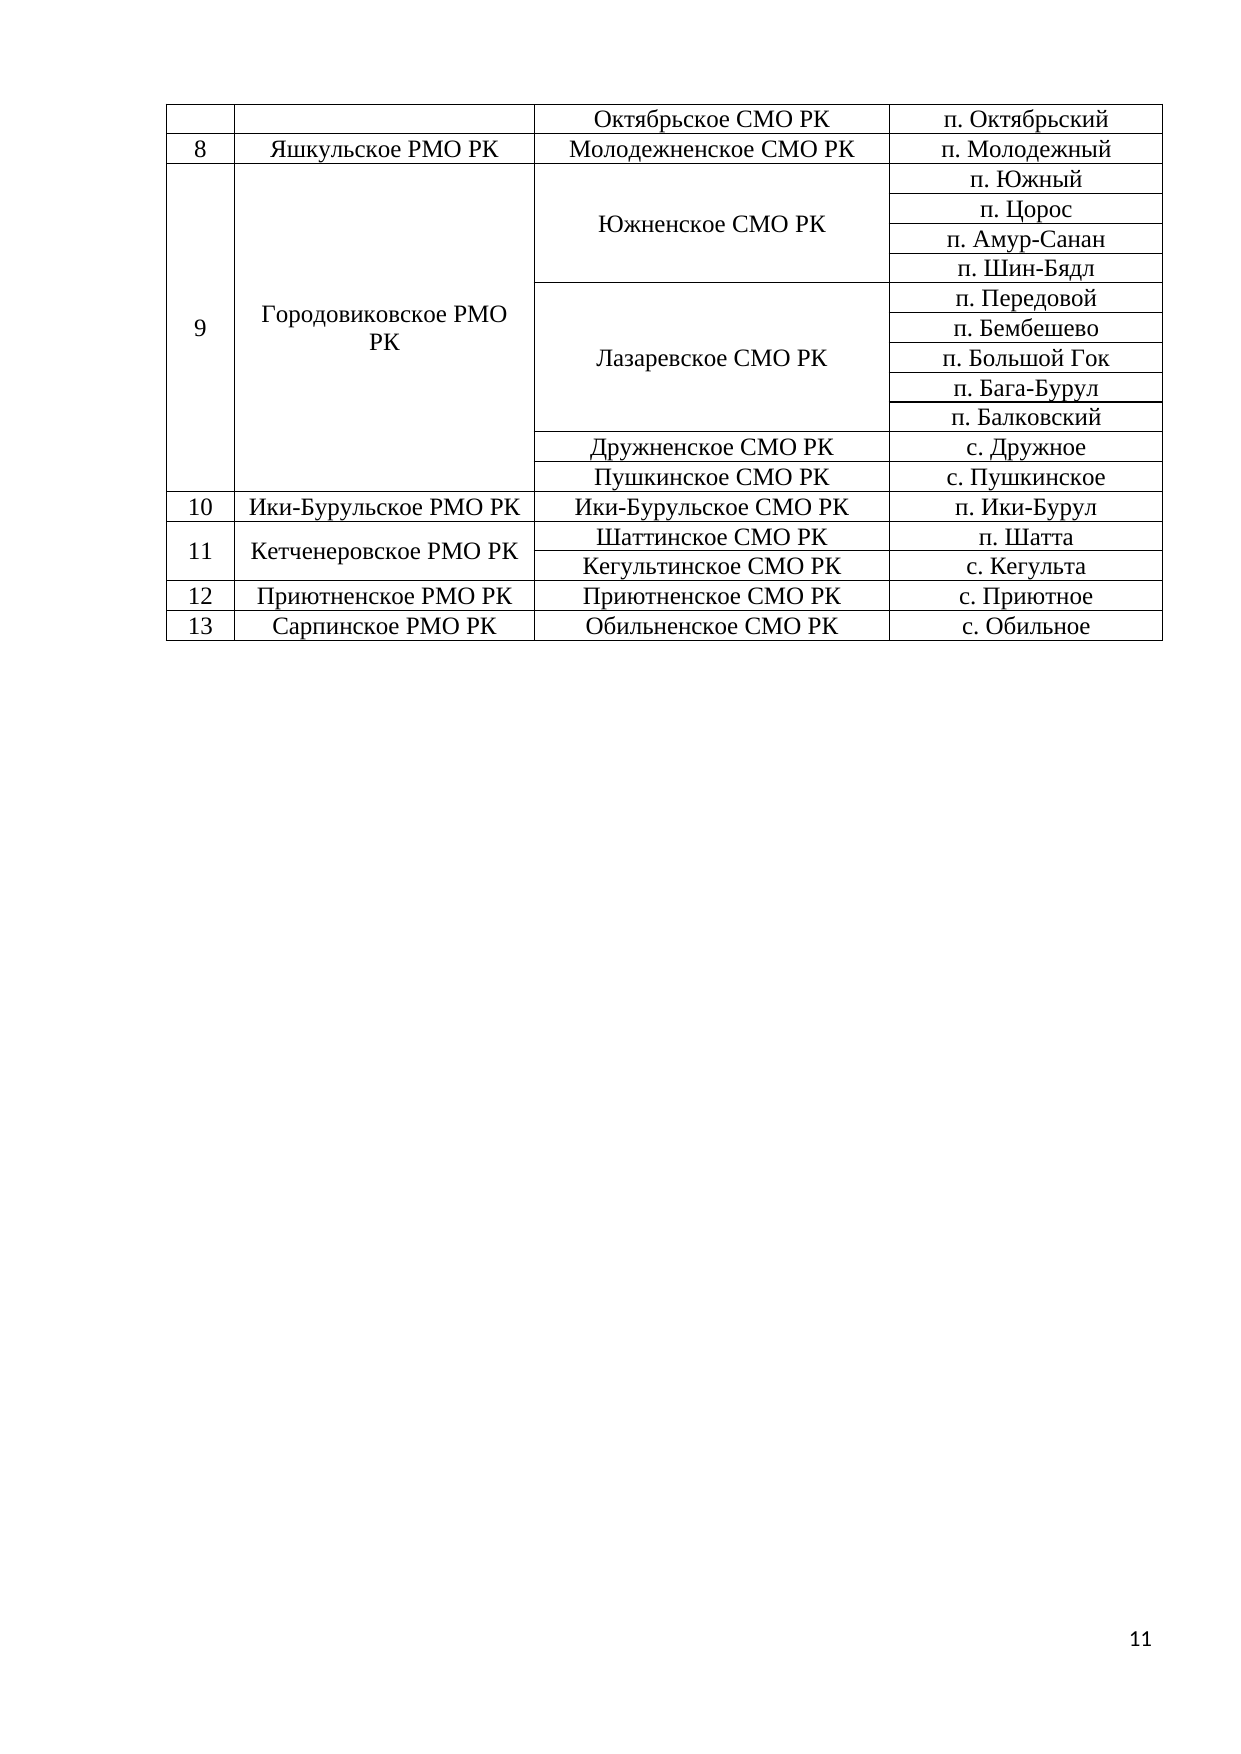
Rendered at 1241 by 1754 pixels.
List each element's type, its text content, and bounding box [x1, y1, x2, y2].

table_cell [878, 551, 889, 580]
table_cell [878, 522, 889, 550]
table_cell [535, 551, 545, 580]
table_cell 13 [167, 611, 234, 640]
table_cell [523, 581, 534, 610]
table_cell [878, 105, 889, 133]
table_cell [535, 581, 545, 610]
table_cell Лазаревское СМО РК [535, 283, 889, 431]
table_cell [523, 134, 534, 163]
table_cell 8 [167, 134, 234, 163]
table_cell Кетченеровское РМО РК [235, 522, 534, 580]
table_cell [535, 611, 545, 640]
table_cell 12 [167, 581, 234, 610]
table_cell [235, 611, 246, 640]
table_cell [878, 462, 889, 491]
table_cell 10 [167, 492, 234, 521]
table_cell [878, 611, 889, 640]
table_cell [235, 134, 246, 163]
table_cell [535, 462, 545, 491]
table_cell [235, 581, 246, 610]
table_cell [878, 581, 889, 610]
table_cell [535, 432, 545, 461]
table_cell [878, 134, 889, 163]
table_cell 11 [167, 522, 234, 580]
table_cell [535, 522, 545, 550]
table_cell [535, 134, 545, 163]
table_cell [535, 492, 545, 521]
table_cell Южненское СМО РК [535, 164, 889, 282]
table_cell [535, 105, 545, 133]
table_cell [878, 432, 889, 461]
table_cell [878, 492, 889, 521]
table_cell Городовиковское РМО РК [235, 164, 534, 491]
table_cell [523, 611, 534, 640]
table_cell Ики-Бурульское РМО РК [235, 492, 534, 521]
table_cell 9 [167, 164, 234, 491]
